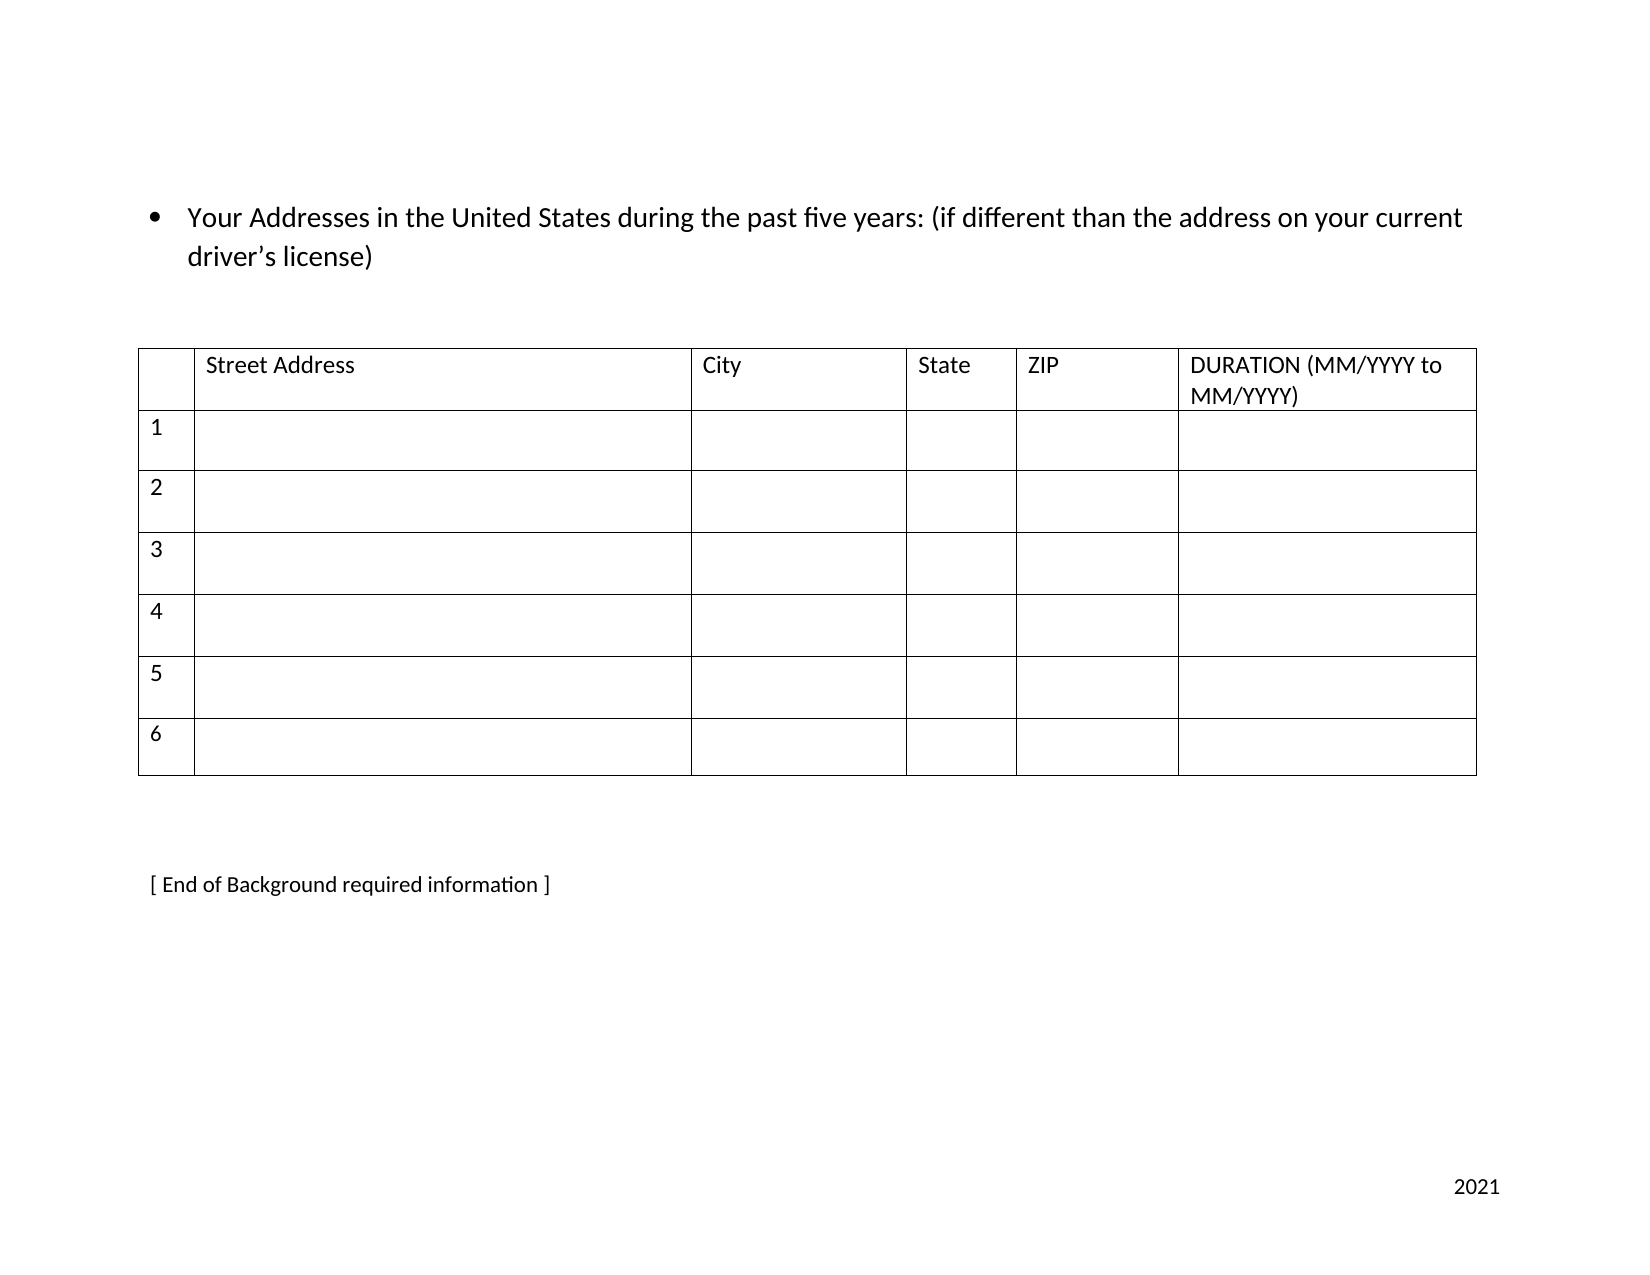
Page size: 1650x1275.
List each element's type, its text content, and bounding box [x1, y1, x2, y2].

table_cell [907, 657, 1016, 718]
table_cell 2 [139, 471, 194, 532]
table_cell [1179, 657, 1476, 718]
table_cell [1017, 657, 1178, 718]
table_header ZIP [1017, 349, 1178, 410]
table_cell [1179, 471, 1476, 532]
text [ End of Background required information ] [150, 870, 1500, 898]
table_cell [1179, 533, 1476, 594]
table_header DURATION (MM/YYYY to MM/YYYY) [1179, 349, 1476, 410]
table_cell [692, 471, 906, 532]
table_cell 1 [139, 411, 194, 470]
table_cell 3 [139, 533, 194, 594]
table_cell [907, 595, 1016, 656]
table_cell [1017, 471, 1178, 532]
table_cell [1179, 595, 1476, 656]
table_cell [692, 657, 906, 718]
table_cell [1017, 411, 1178, 470]
table_cell [907, 719, 1016, 775]
table_cell [195, 411, 691, 470]
table_cell [692, 595, 906, 656]
table_cell [1017, 533, 1178, 594]
table_cell [1179, 411, 1476, 470]
table_cell [1017, 719, 1178, 775]
table_cell [195, 595, 691, 656]
table_cell [907, 411, 1016, 470]
table_header City [692, 349, 906, 410]
table_cell [1179, 719, 1476, 775]
list Your Addresses in the United States during the past five years: (if different than the address on your current driver’s license) [150, 199, 1500, 274]
table_cell [907, 533, 1016, 594]
table_header [139, 349, 194, 410]
table_cell [907, 471, 1016, 532]
table_cell [692, 411, 906, 470]
table_cell 5 [139, 657, 194, 718]
table_cell [195, 533, 691, 594]
table_cell [195, 719, 691, 775]
table_header State [907, 349, 1016, 410]
table_cell [692, 533, 906, 594]
table_cell 6 [139, 719, 194, 775]
table_cell [195, 657, 691, 718]
table_cell [692, 719, 906, 775]
table_cell [1017, 595, 1178, 656]
table_header Street Address [195, 349, 691, 410]
table_cell [195, 471, 691, 532]
table_cell 4 [139, 595, 194, 656]
